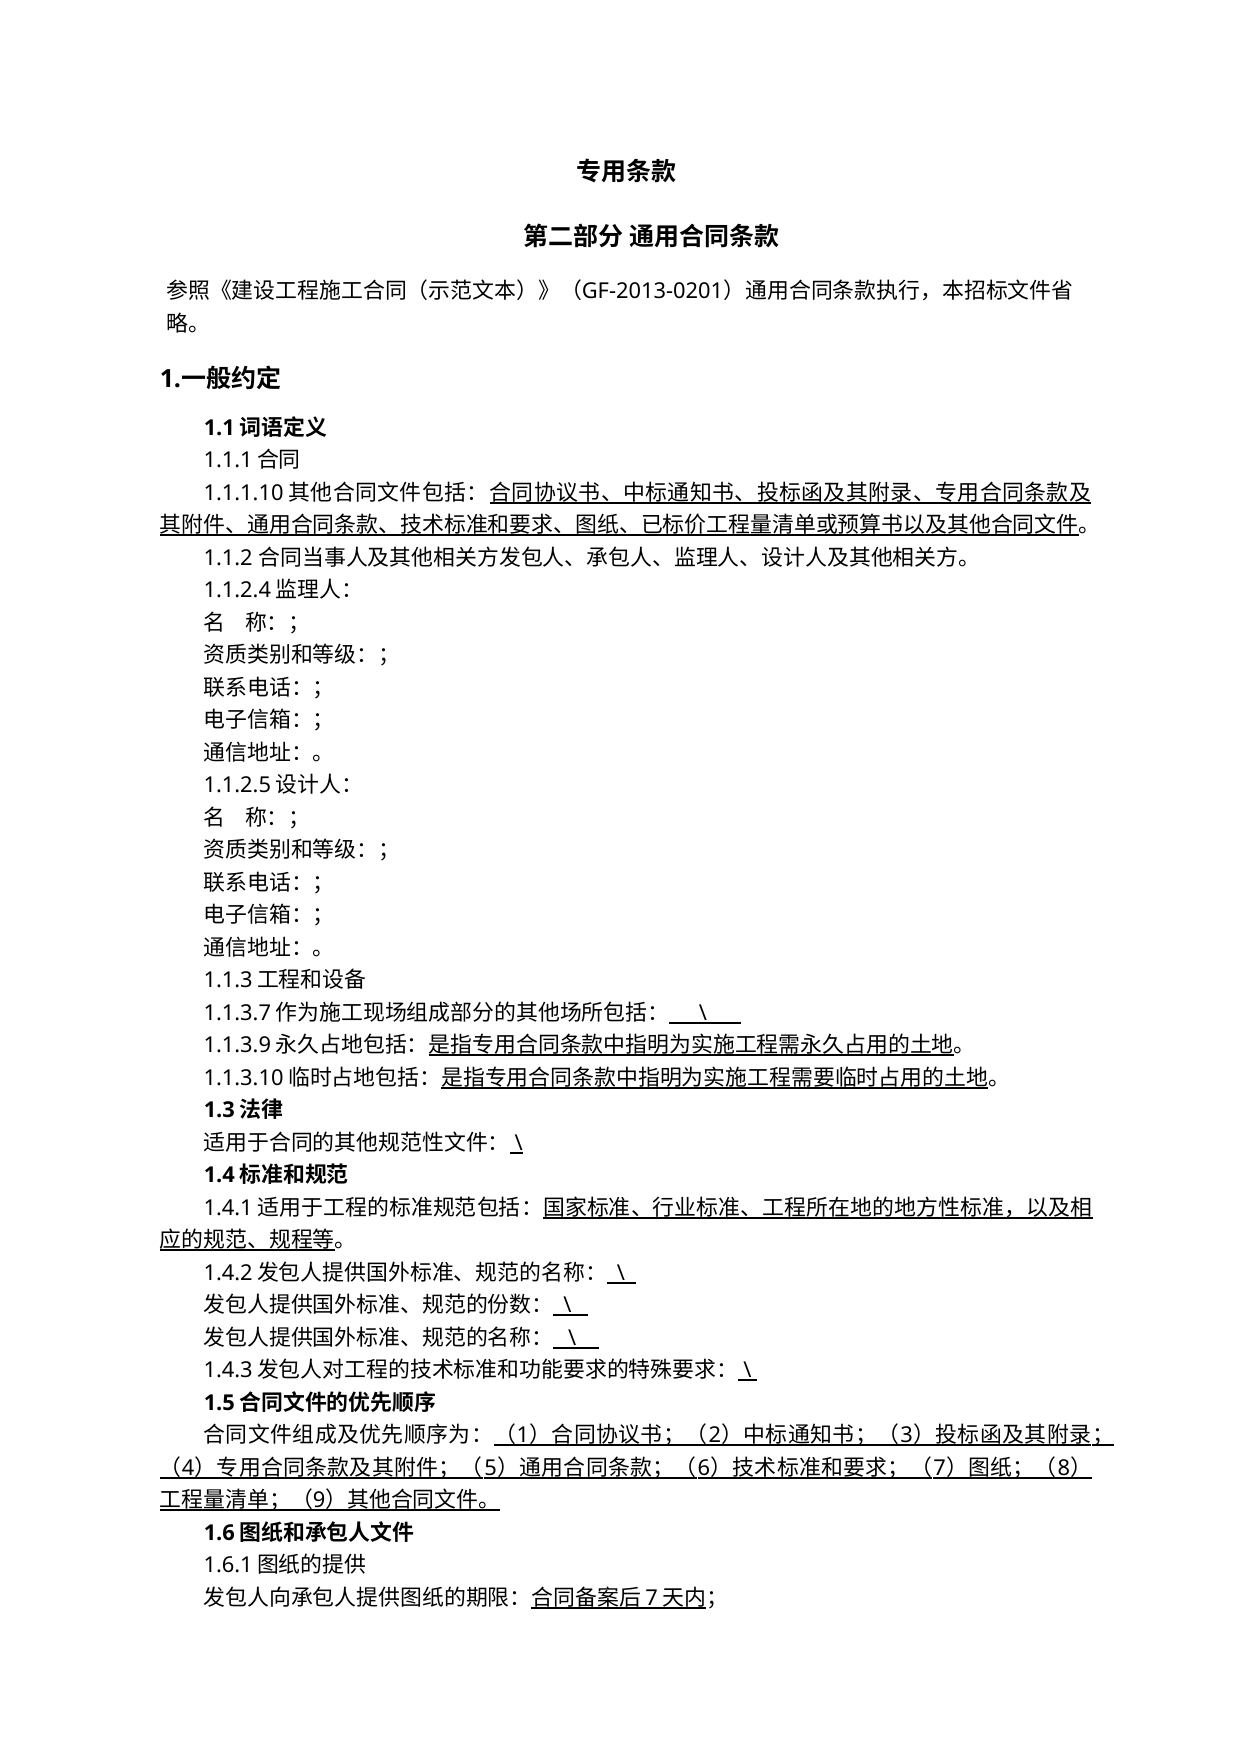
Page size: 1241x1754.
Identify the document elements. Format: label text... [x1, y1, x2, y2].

text 发包人提供国外标准、规范的份数： \ [159, 1287, 1093, 1319]
text 参照《建设工程施工合同（示范文本）》（GF-2013-0201）通用合同条款执行，本招标文件省略。 [166, 273, 1086, 338]
text 名 称：； [159, 799, 1093, 832]
text 1.1.2 合同当事人及其他相关方发包人、承包人、监理人、设计人及其他相关方。 [159, 539, 1093, 572]
text 1.1.2.4监理人： [159, 572, 1093, 604]
text 1.1.2.5设计人： [159, 767, 1093, 799]
text 联系电话：； [159, 864, 1093, 897]
text 合同文件组成及优先顺序为：（1）合同协议书；（2）中标通知书；（3）投标函及其附录；（4）专用合同条款及其附件；（5）通用合同条款；（6）技术标准和要求；（7）图纸；（8）工程量清单；（9）其他合同文件。 [159, 1417, 1093, 1514]
text 名 称：； [159, 604, 1093, 637]
text 1.4.2发包人提供国外标准、规范的名称： \ [159, 1254, 1093, 1287]
text 适用于合同的其他规范性文件： \ [159, 1124, 1093, 1157]
text 1.1.3.10临时占地包括：是指专用合同条款中指明为实施工程需要临时占用的土地。 [159, 1059, 1093, 1092]
text 1.4.3发包人对工程的技术标准和功能要求的特殊要求： \ [159, 1352, 1093, 1384]
text 电子信箱：； [159, 897, 1093, 929]
text 电子信箱：； [159, 702, 1093, 734]
text 联系电话：； [159, 669, 1093, 702]
text 1.4.1适用于工程的标准规范包括：国家标准、行业标准、工程所在地的地方性标准，以及相应的规范、规程等。 [159, 1189, 1093, 1254]
text 1.5合同文件的优先顺序 [159, 1384, 1093, 1417]
text 专用条款 [159, 137, 1093, 202]
text 1.1.1.10其他合同文件包括：合同协议书、中标通知书、投标函及其附录、专用合同条款及其附件、通用合同条款、技术标准和要求、图纸、已标价工程量清单或预算书以及其他合同文件。 [159, 474, 1093, 539]
text 发包人向承包人提供图纸的期限：合同备案后7天内； [159, 1579, 1093, 1612]
text 1.6图纸和承包人文件 [159, 1514, 1093, 1547]
text 1.1.3.7作为施工现场组成部分的其他场所包括： \ [159, 994, 1093, 1027]
text 1.3法律 [159, 1092, 1093, 1124]
text 通信地址：。 [159, 734, 1093, 767]
text 发包人提供国外标准、规范的名称： \ [159, 1319, 1093, 1352]
text 资质类别和等级：； [159, 832, 1093, 864]
text 1.1.1合同 [159, 442, 1093, 474]
text 1.1词语定义 [159, 409, 1093, 442]
text 资质类别和等级：； [159, 637, 1093, 669]
text 1.一般约定 [159, 344, 1093, 409]
text 1.1.3工程和设备 [159, 962, 1093, 994]
text 第二部分 通用合同条款 [166, 202, 1086, 267]
text 1.1.3.9永久占地包括：是指专用合同条款中指明为实施工程需永久占用的土地。 [159, 1027, 1093, 1059]
text 通信地址：。 [159, 929, 1093, 962]
text 1.4标准和规范 [159, 1157, 1093, 1189]
text 1.6.1图纸的提供 [159, 1547, 1093, 1579]
